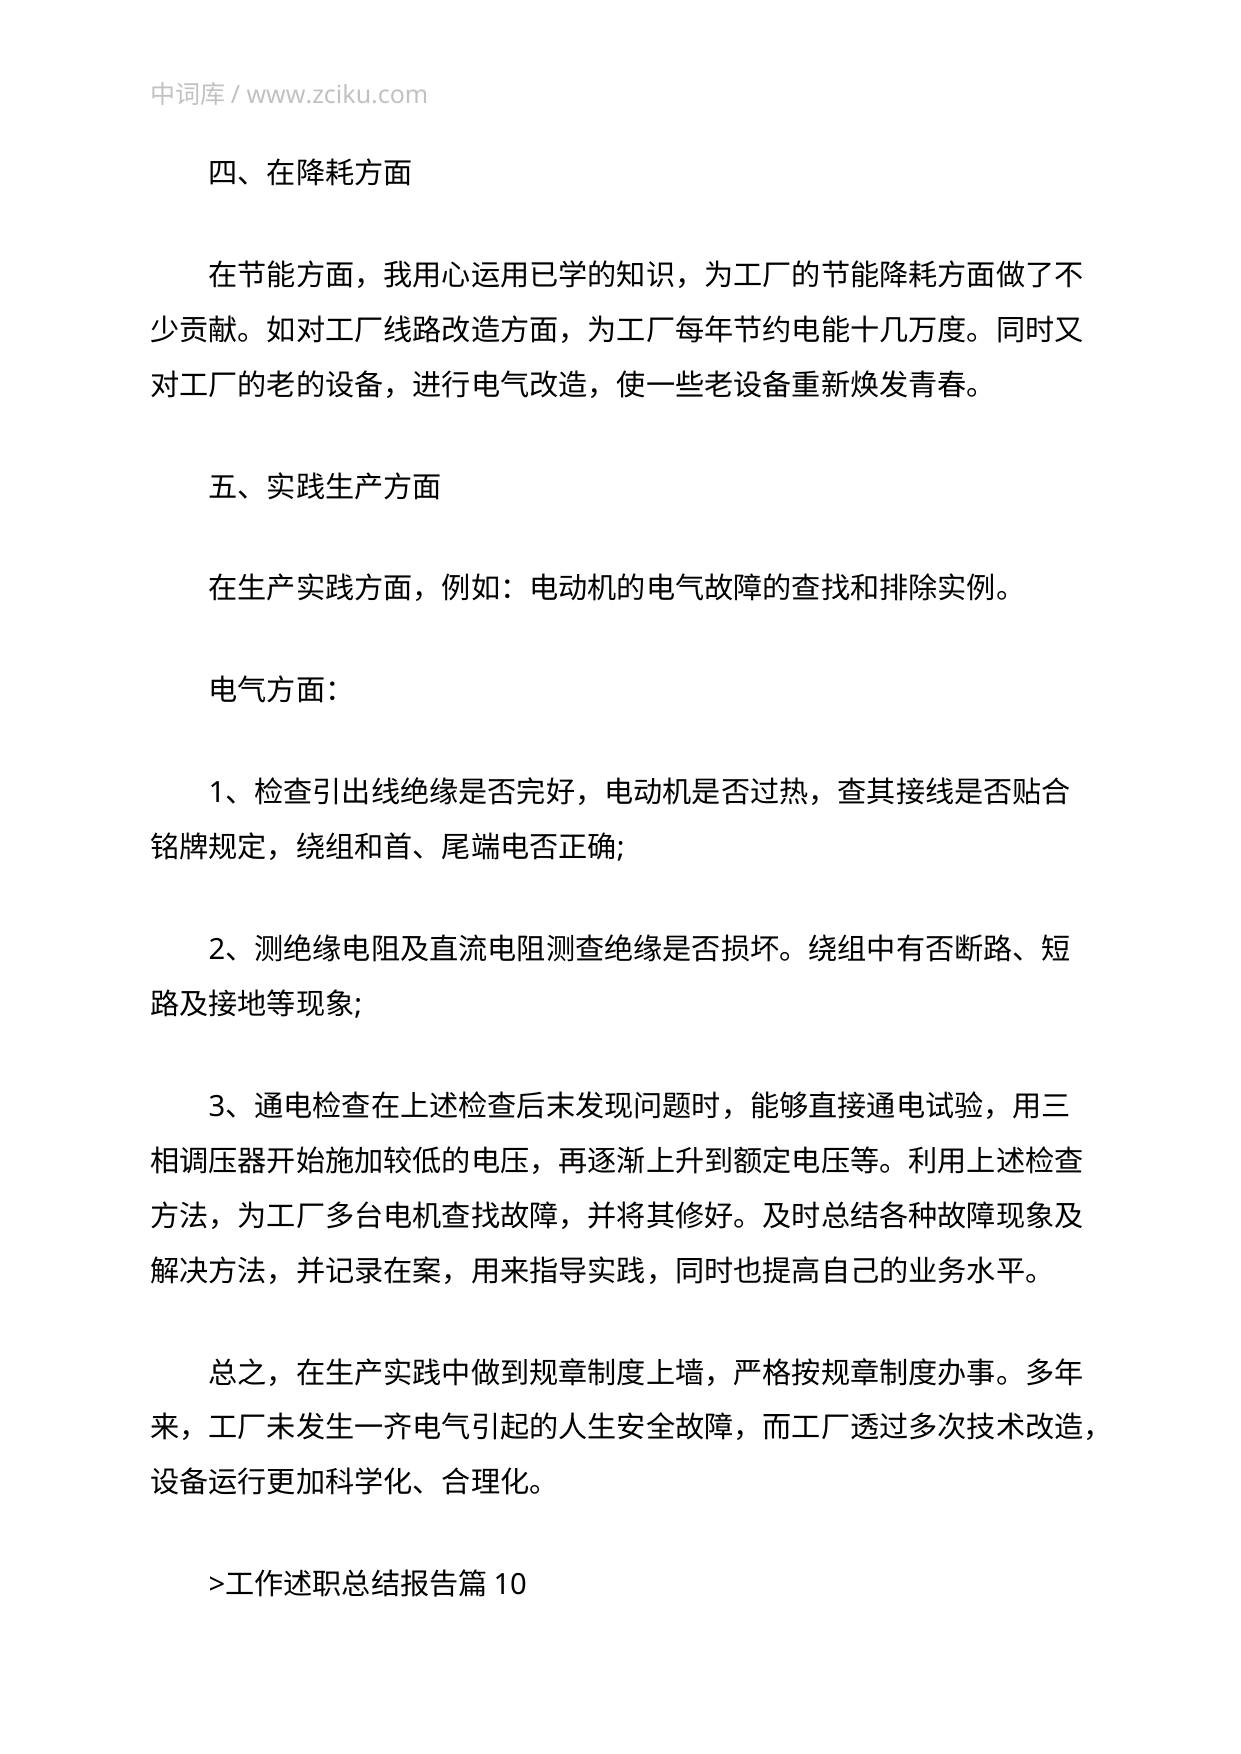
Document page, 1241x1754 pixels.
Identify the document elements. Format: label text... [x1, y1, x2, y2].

text 1、检查引出线绝缘是否完好，电动机是否过热，查其接线是否贴合铭牌规定，绕组和首、尾端电否正确; [150, 769, 1090, 866]
text 在生产实践方面，例如：电动机的电气故障的查找和排除实例。 [150, 565, 1090, 607]
text 3、通电检查在上述检查后末发现问题时，能够直接通电试验，用三相调压器开始施加较低的电压，再逐渐上升到额定电压等。利用上述检查方法，为工厂多台电机查找故障，并将其修好。及时总结各种故障现象及解决方法，并记录在案，用来指导实践，同时也提高自己的业务水平。 [150, 1083, 1090, 1290]
text 四、在降耗方面 [150, 150, 1090, 192]
text 五、实践生产方面 [150, 463, 1090, 506]
text 在节能方面，我用心运用已学的知识，为工厂的节能降耗方面做了不少贡献。如对工厂线路改造方面，为工厂每年节约电能十几万度。同时又对工厂的老的设备，进行电气改造，使一些老设备重新焕发青春。 [150, 252, 1090, 404]
text 2、测绝缘电阻及直流电阻测查绝缘是否损坏。绕组中有否断路、短路及接地等现象; [150, 926, 1090, 1023]
text 电气方面： [150, 667, 1090, 709]
text 总之，在生产实践中做到规章制度上墙，严格按规章制度办事。多年来，工厂未发生一齐电气引起的人生安全故障，而工厂透过多次技术改造，设备运行更加科学化、合理化。 [150, 1349, 1090, 1501]
text >工作述职总结报告篇10 [150, 1561, 1090, 1603]
